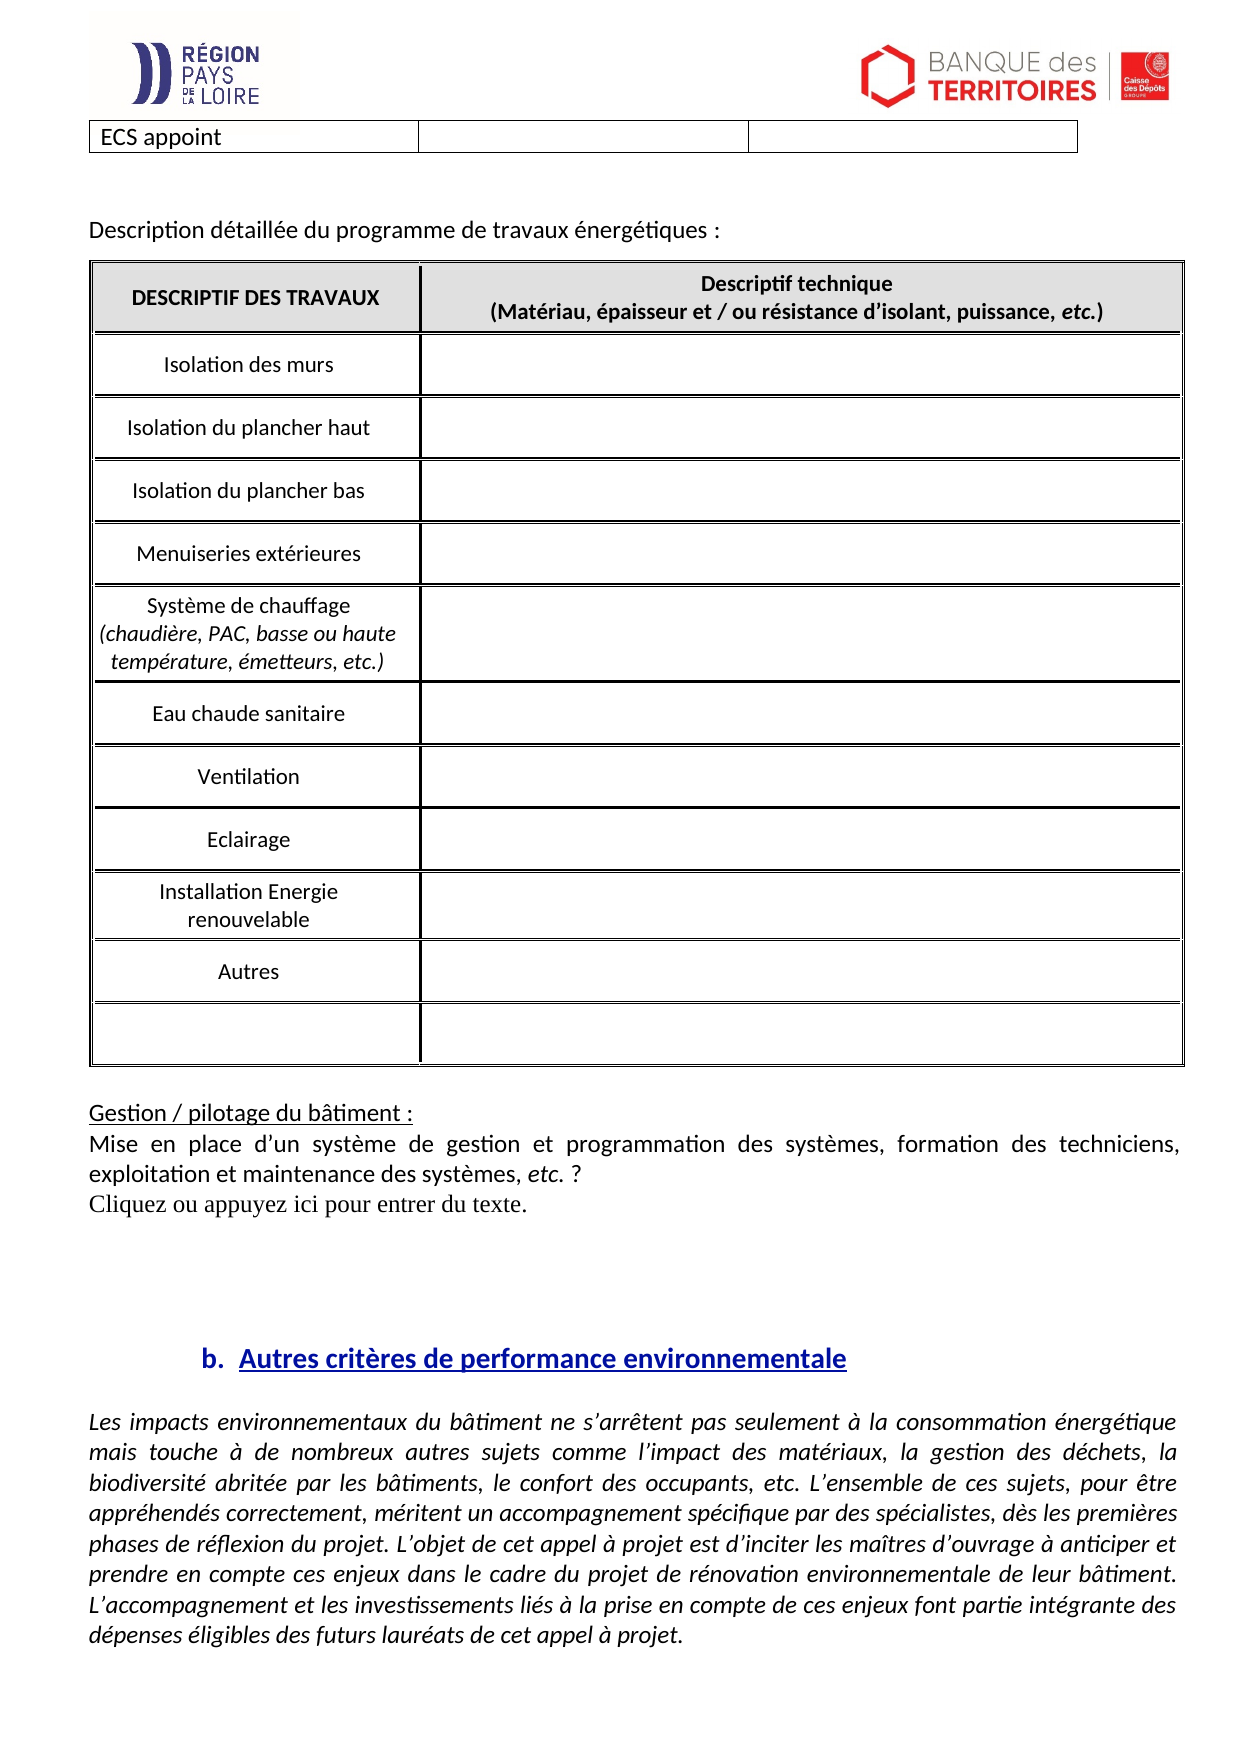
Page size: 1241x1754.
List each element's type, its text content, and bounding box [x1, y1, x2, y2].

table_cell Ventilation [93, 743, 419, 806]
list Autres critères de performance environnementale [201, 1340, 1181, 1376]
text Gestion / pilotage du bâtiment : [89, 1097, 1181, 1128]
table_cell [419, 121, 748, 152]
table_cell [422, 869, 1182, 938]
text Description détaillée du programme de travaux énergétiques : [89, 214, 1181, 244]
table_cell Eclairage [93, 806, 419, 869]
table_cell [91, 1001, 420, 1064]
table_cell [422, 743, 1182, 806]
table_cell Système de chauffage (chaudière, PAC, basse ou haute température, émetteurs, etc.) [93, 583, 419, 680]
table_header Descriptif technique (Matériau, épaisseur et / ou résistance d’isolant, puissance, etc.) [420, 263, 1182, 331]
table_cell [422, 394, 1182, 457]
picture [848, 38, 1182, 114]
picture [88, 11, 300, 120]
table_cell [749, 121, 1077, 152]
table_cell Eau chaude sanitaire [93, 680, 419, 743]
table_cell [422, 457, 1182, 520]
table_cell Autres [91, 938, 420, 1001]
text Les impacts environnementaux du bâtiment ne s’arrêtent pas seulement à la consommation énergétique mais touche à de nombreux autres sujets comme l’impact des matériaux, la gestion des déchets, la biodiversité abritée par les bâtiments, le confort des occupants, etc. L’ensemble de ces sujets, pour être appréhendés correctement, méritent un accompagnement spécifique par des spécialistes, dès les premières phases de réflexion du projet. L’objet de cet appel à projet est d’inciter les maîtres d’ouvrage à anticiper et prendre en compte ces enjeux dans le cadre du projet de rénovation environnementale de leur bâtiment. L’accompagnement et les investissements liés à la prise en compte de ces enjeux font partie intégrante des dépenses éligibles des futurs lauréats de cet appel à projet. [89, 1406, 1181, 1650]
table_cell Isolation du plancher bas [93, 457, 419, 520]
text Mise en place d’un système de gestion et programmation des systèmes, formation des techniciens, exploitation et maintenance des systèmes, etc. ? [89, 1128, 1181, 1189]
table_cell [422, 806, 1182, 869]
table_cell [422, 680, 1182, 743]
table_cell [422, 520, 1182, 583]
table_cell Installation Energie renouvelable [93, 869, 419, 938]
table_cell [420, 938, 1183, 1001]
table_cell [420, 1001, 1183, 1064]
table_cell Isolation du plancher haut [93, 394, 419, 457]
table_cell [422, 583, 1182, 680]
table_cell Isolation des murs [93, 331, 419, 394]
table_cell Menuiseries extérieures [93, 520, 419, 583]
table_header DESCRIPTIF DES TRAVAUX [91, 261, 420, 331]
table_cell ECS appoint [90, 121, 418, 152]
table_cell [422, 331, 1182, 394]
